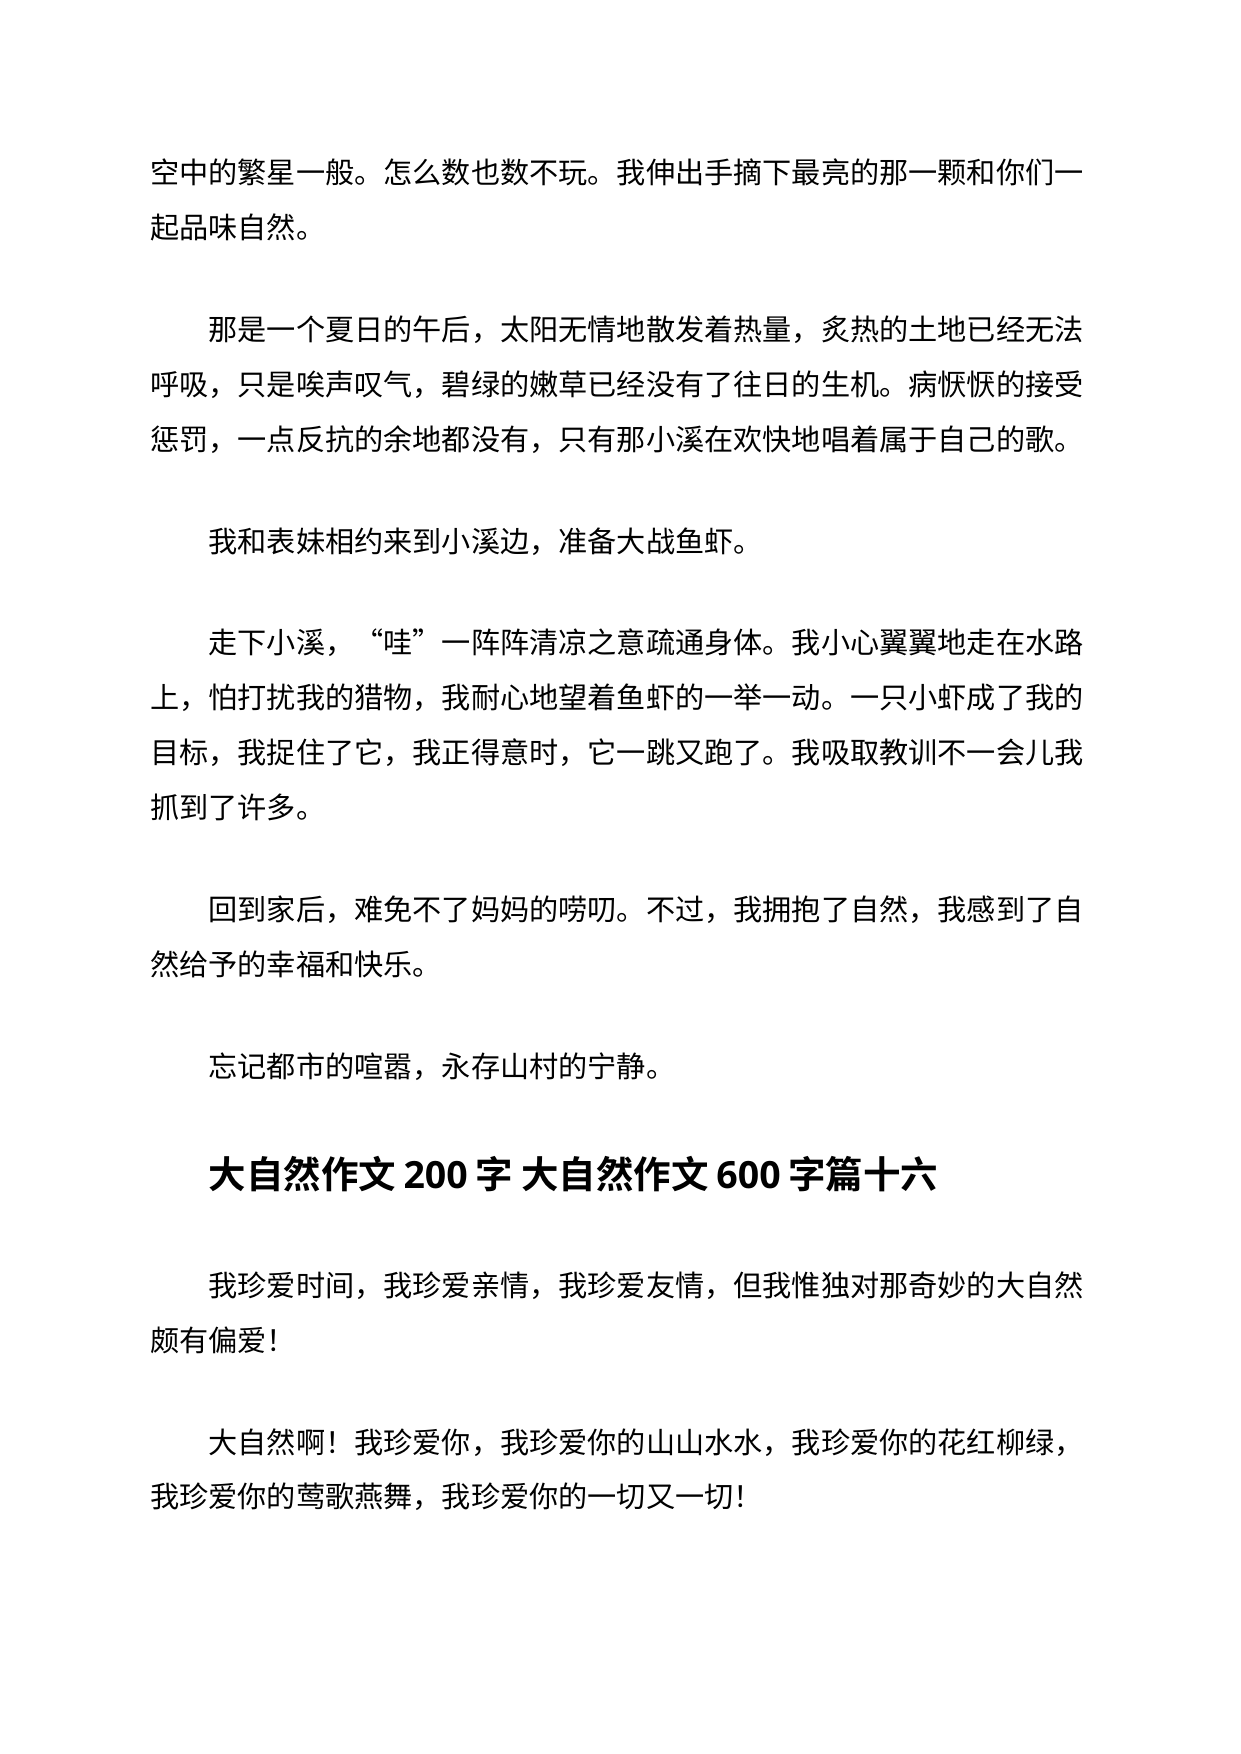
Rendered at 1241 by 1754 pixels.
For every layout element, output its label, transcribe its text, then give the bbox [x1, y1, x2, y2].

text 大自然啊！我珍爱你，我珍爱你的山山水水，我珍爱你的花红柳绿，我珍爱你的莺歌燕舞，我珍爱你的一切又一切！ [150, 1419, 1090, 1516]
text 大自然作文200字 大自然作文600字篇十六 [150, 1145, 1090, 1199]
text 那是一个夏日的午后，太阳无情地散发着热量，炙热的土地已经无法呼吸，只是唉声叹气，碧绿的嫩草已经没有了往日的生机。病恹恹的接受惩罚，一点反抗的余地都没有，只有那小溪在欢快地唱着属于自己的歌。 [150, 307, 1090, 459]
text 回到家后，难免不了妈妈的唠叨。不过，我拥抱了自然，我感到了自然给予的幸福和快乐。 [150, 886, 1090, 984]
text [150, 150, 1090, 247]
text 我珍爱时间，我珍爱亲情，我珍爱友情，但我惟独对那奇妙的大自然颇有偏爱！ [150, 1262, 1090, 1360]
text 走下小溪，“哇”一阵阵清凉之意疏通身体。我小心翼翼地走在水路上，怕打扰我的猎物，我耐心地望着鱼虾的一举一动。一只小虾成了我的目标，我捉住了它，我正得意时，它一跳又跑了。我吸取教训不一会儿我抓到了许多。 [150, 620, 1090, 827]
text 忘记都市的喧嚣，永存山村的宁静。 [150, 1043, 1090, 1085]
text 我和表妹相约来到小溪边，准备大战鱼虾。 [150, 518, 1090, 561]
